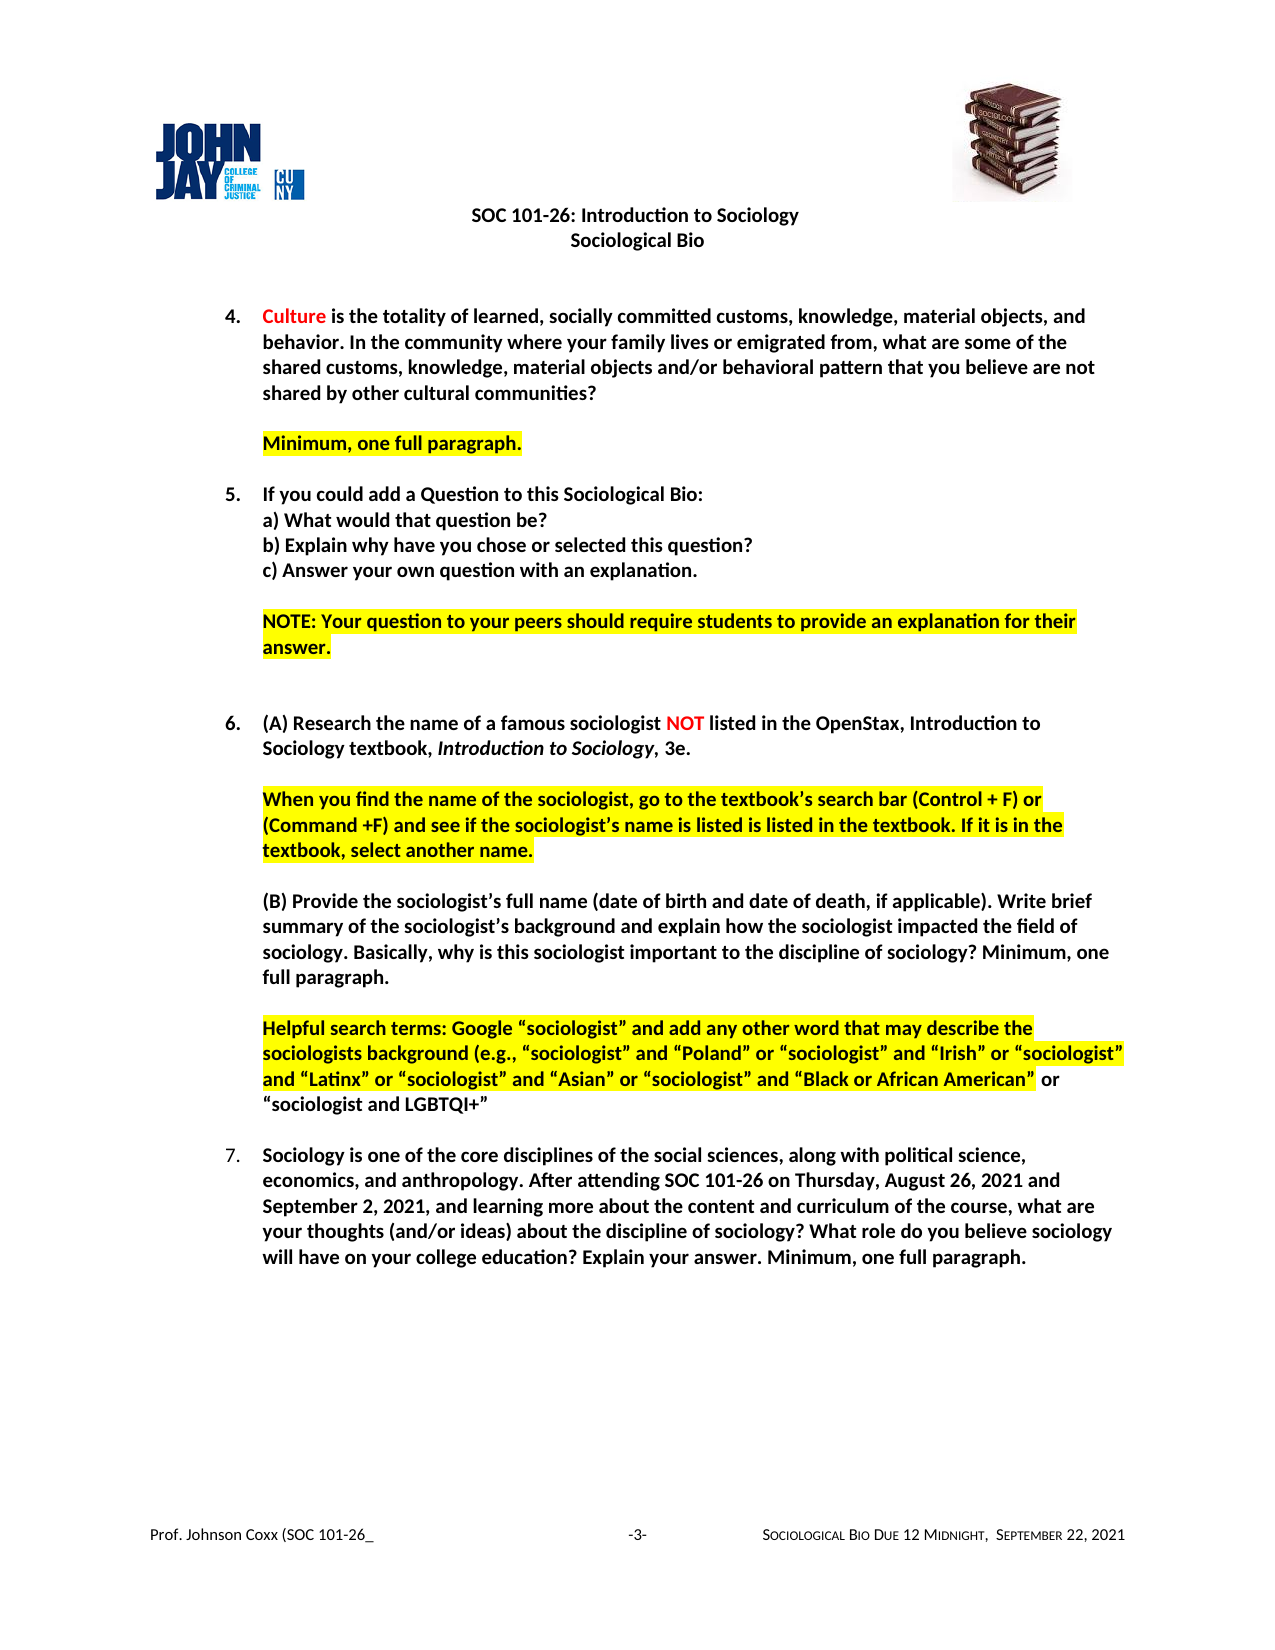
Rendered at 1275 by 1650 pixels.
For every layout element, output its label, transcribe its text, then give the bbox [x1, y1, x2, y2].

list Sociology is one of the core disciplines of the social sciences, along with political science, economics, and anthropology. After attending SOC 101-26 on Thursday, August 26, 2021 and September 2, 2021, and learning more about the content and curriculum of the course, what are your thoughts (and/or ideas) about the discipline of sociology? What role do you believe sociology will have on your college education? Explain your answer. Minimum, one full paragraph. [225, 1142, 1125, 1269]
list Culture is the totality of learned, socially committed customs, knowledge, material objects, and behavior. In the community where your family lives or emigrated from, what are some of the shared customs, knowledge, material objects and/or behavioral pattern that you believe are not shared by other cultural communities? Minimum, one full paragraph. [225, 303, 1125, 456]
list NOTE: Your question to your peers should require students to provide an explanation for their answer. [262, 608, 1125, 659]
list Helpful search terms: Google “sociologist” and add any other word that may describe the sociologists background (e.g., “sociologist” and “Poland” or “sociologist” and “Irish” or “sociologist” and “Latinx” or “sociologist” and “Asian” or “sociologist” and “Black or African American” or “sociologist and LGBTQI+” [262, 1015, 1125, 1117]
list (A) Research the name of a famous sociologist NOT listed in the OpenStax, Introduction to Sociology textbook, Introduction to Sociology, 3e. [225, 710, 1125, 761]
list When you find the name of the sociologist, go to the textbook’s search bar (Control + F) or (Command +F) and see if the sociologist’s name is listed is listed in the textbook. If it is in the textbook, select another name. [262, 761, 1125, 863]
picture [150, 121, 308, 202]
text (B) Provide the sociologist’s full name (date of birth and date of death, if applicable). Write brief summary of the sociologist’s background and explain how the sociologist impacted the field of sociology. Basically, why is this sociologist important to the discipline of sociology? Minimum, one full paragraph. [262, 888, 1125, 990]
picture [952, 75, 1073, 202]
list If you could add a Question to this Sociological Bio: a) What would that question be? b) Explain why have you chose or selected this question? c) Answer your own question with an explanation. [225, 481, 1125, 583]
